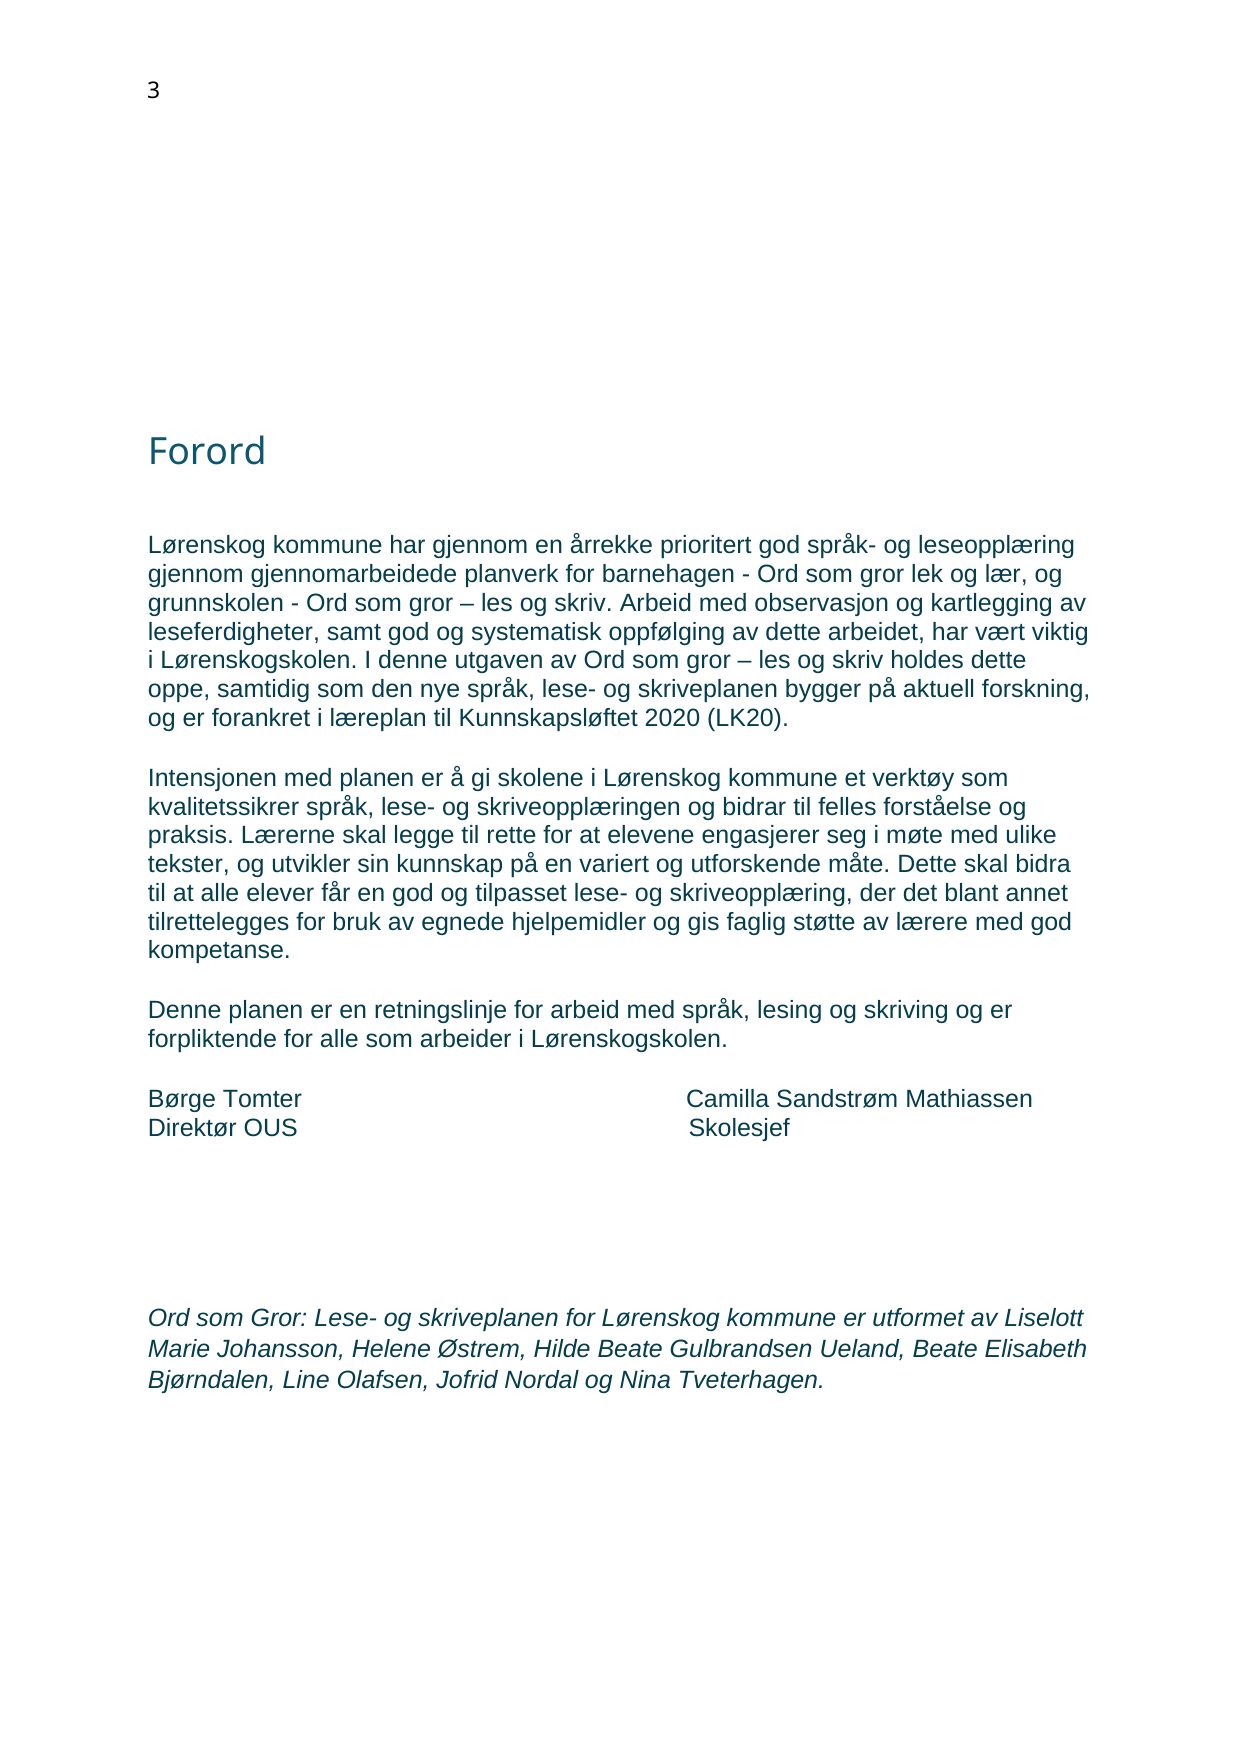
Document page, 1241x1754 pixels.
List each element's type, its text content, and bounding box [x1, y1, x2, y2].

text Lørenskog kommune har gjennom en årrekke prioritert god språk- og leseopplæring gjennom gjennomarbeidede planverk for barnehagen - Ord som gror lek og lær, og grunnskolen - Ord som gror – les og skriv. Arbeid med observasjon og kartlegging av leseferdigheter, samt god og systematisk oppfølging av dette arbeidet, har vært viktig i Lørenskogskolen. I denne utgaven av Ord som gror – les og skriv holdes dette oppe, samtidig som den nye språk, lese- og skriveplanen bygger på aktuell forskning, og er forankret i læreplan til Kunnskapsløftet 2020 (LK20). [148, 530, 1093, 732]
text Ord som Gror: Lese- og skriveplanen for Lørenskog kommune er utformet av Liselott Marie Johansson, Helene Østrem, Hilde Beate Gulbrandsen Ueland, Beate Elisabeth Bjørndalen, Line Olafsen, Jofrid Nordal og Nina Tveterhagen. [148, 1303, 1093, 1394]
text Børge Tomter Camilla Sandstrøm Mathiassen Direktør OUS Skolesjef [148, 1084, 1093, 1142]
subtitle Forord [148, 425, 1093, 476]
text Denne planen er en retningslinje for arbeid med språk, lesing og skriving og er forpliktende for alle som arbeider i Lørenskogskolen. [148, 995, 1093, 1053]
text Intensjonen med planen er å gi skolene i Lørenskog kommune et verktøy som kvalitetssikrer språk, lese- og skriveopplæringen og bidrar til felles forståelse og praksis. Lærerne skal legge til rette for at elevene engasjerer seg i møte med ulike tekster, og utvikler sin kunnskap på en variert og utforskende måte. Dette skal bidra til at alle elever får en god og tilpasset lese- og skriveopplæring, der det blant annet tilrettelegges for bruk av egnede hjelpemidler og gis faglig støtte av lærere med god kompetanse. [148, 763, 1093, 964]
